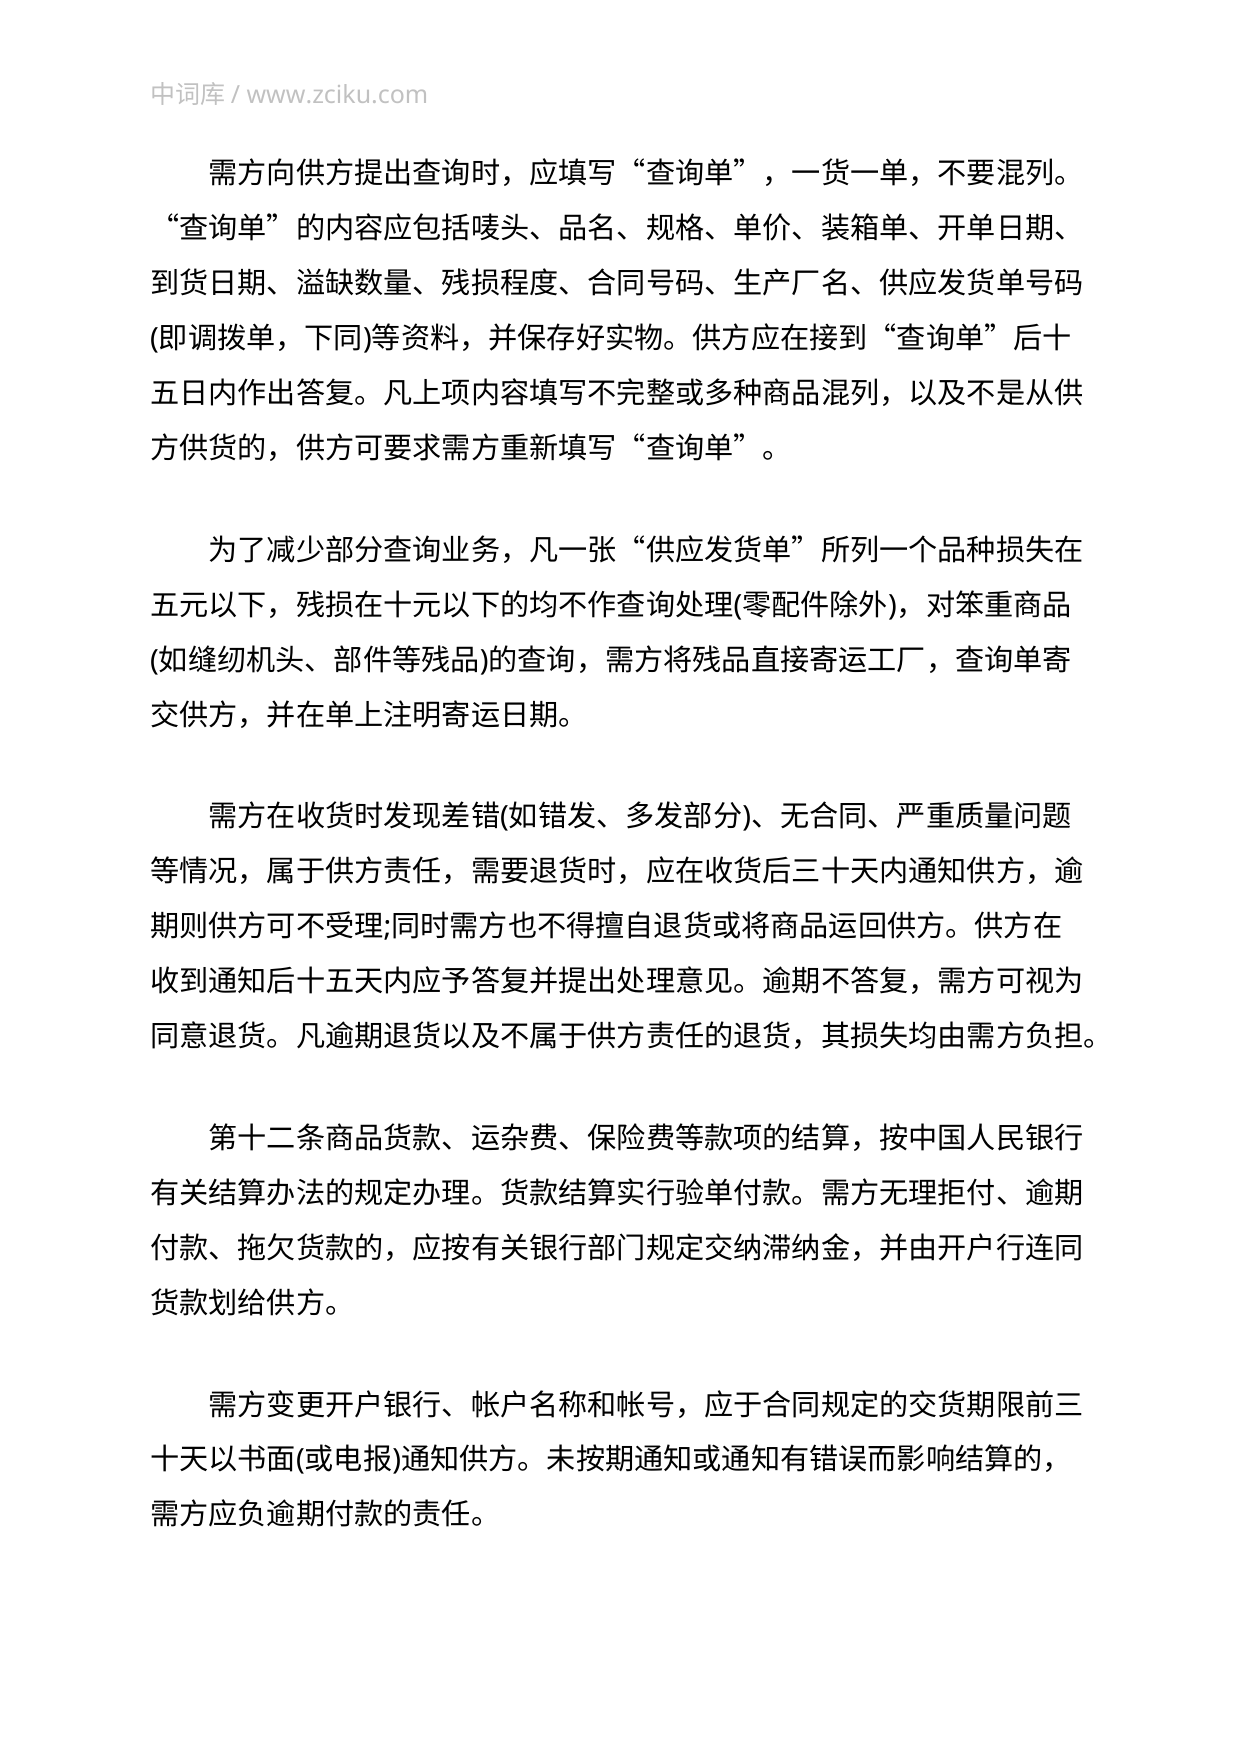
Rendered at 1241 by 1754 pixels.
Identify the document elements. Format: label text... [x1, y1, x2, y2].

text 需方变更开户银行、帐户名称和帐号，应于合同规定的交货期限前三十天以书面(或电报)通知供方。未按期通知或通知有错误而影响结算的，需方应负逾期付款的责任。 [150, 1381, 1090, 1533]
text 需方向供方提出查询时，应填写“查询单”，一货一单，不要混列。“查询单”的内容应包括唛头、品名、规格、单价、装箱单、开单日期、到货日期、溢缺数量、残损程度、合同号码、生产厂名、供应发货单号码(即调拨单，下同)等资料，并保存好实物。供方应在接到“查询单”后十五日内作出答复。凡上项内容填写不完整或多种商品混列，以及不是从供方供货的，供方可要求需方重新填写“查询单”。 [150, 150, 1090, 467]
text 为了减少部分查询业务，凡一张“供应发货单”所列一个品种损失在五元以下，残损在十元以下的均不作查询处理(零配件除外)，对笨重商品(如缝纫机头、部件等残品)的查询，需方将残品直接寄运工厂，查询单寄交供方，并在单上注明寄运日期。 [150, 526, 1090, 733]
text 需方在收货时发现差错(如错发、多发部分)、无合同、严重质量问题等情况，属于供方责任，需要退货时，应在收货后三十天内通知供方，逾期则供方可不受理;同时需方也不得擅自退货或将商品运回供方。供方在收到通知后十五天内应予答复并提出处理意见。逾期不答复，需方可视为同意退货。凡逾期退货以及不属于供方责任的退货，其损失均由需方负担。 [150, 793, 1090, 1055]
text 第十二条商品货款、运杂费、保险费等款项的结算，按中国人民银行有关结算办法的规定办理。货款结算实行验单付款。需方无理拒付、逾期付款、拖欠货款的，应按有关银行部门规定交纳滞纳金，并由开户行连同货款划给供方。 [150, 1114, 1090, 1322]
